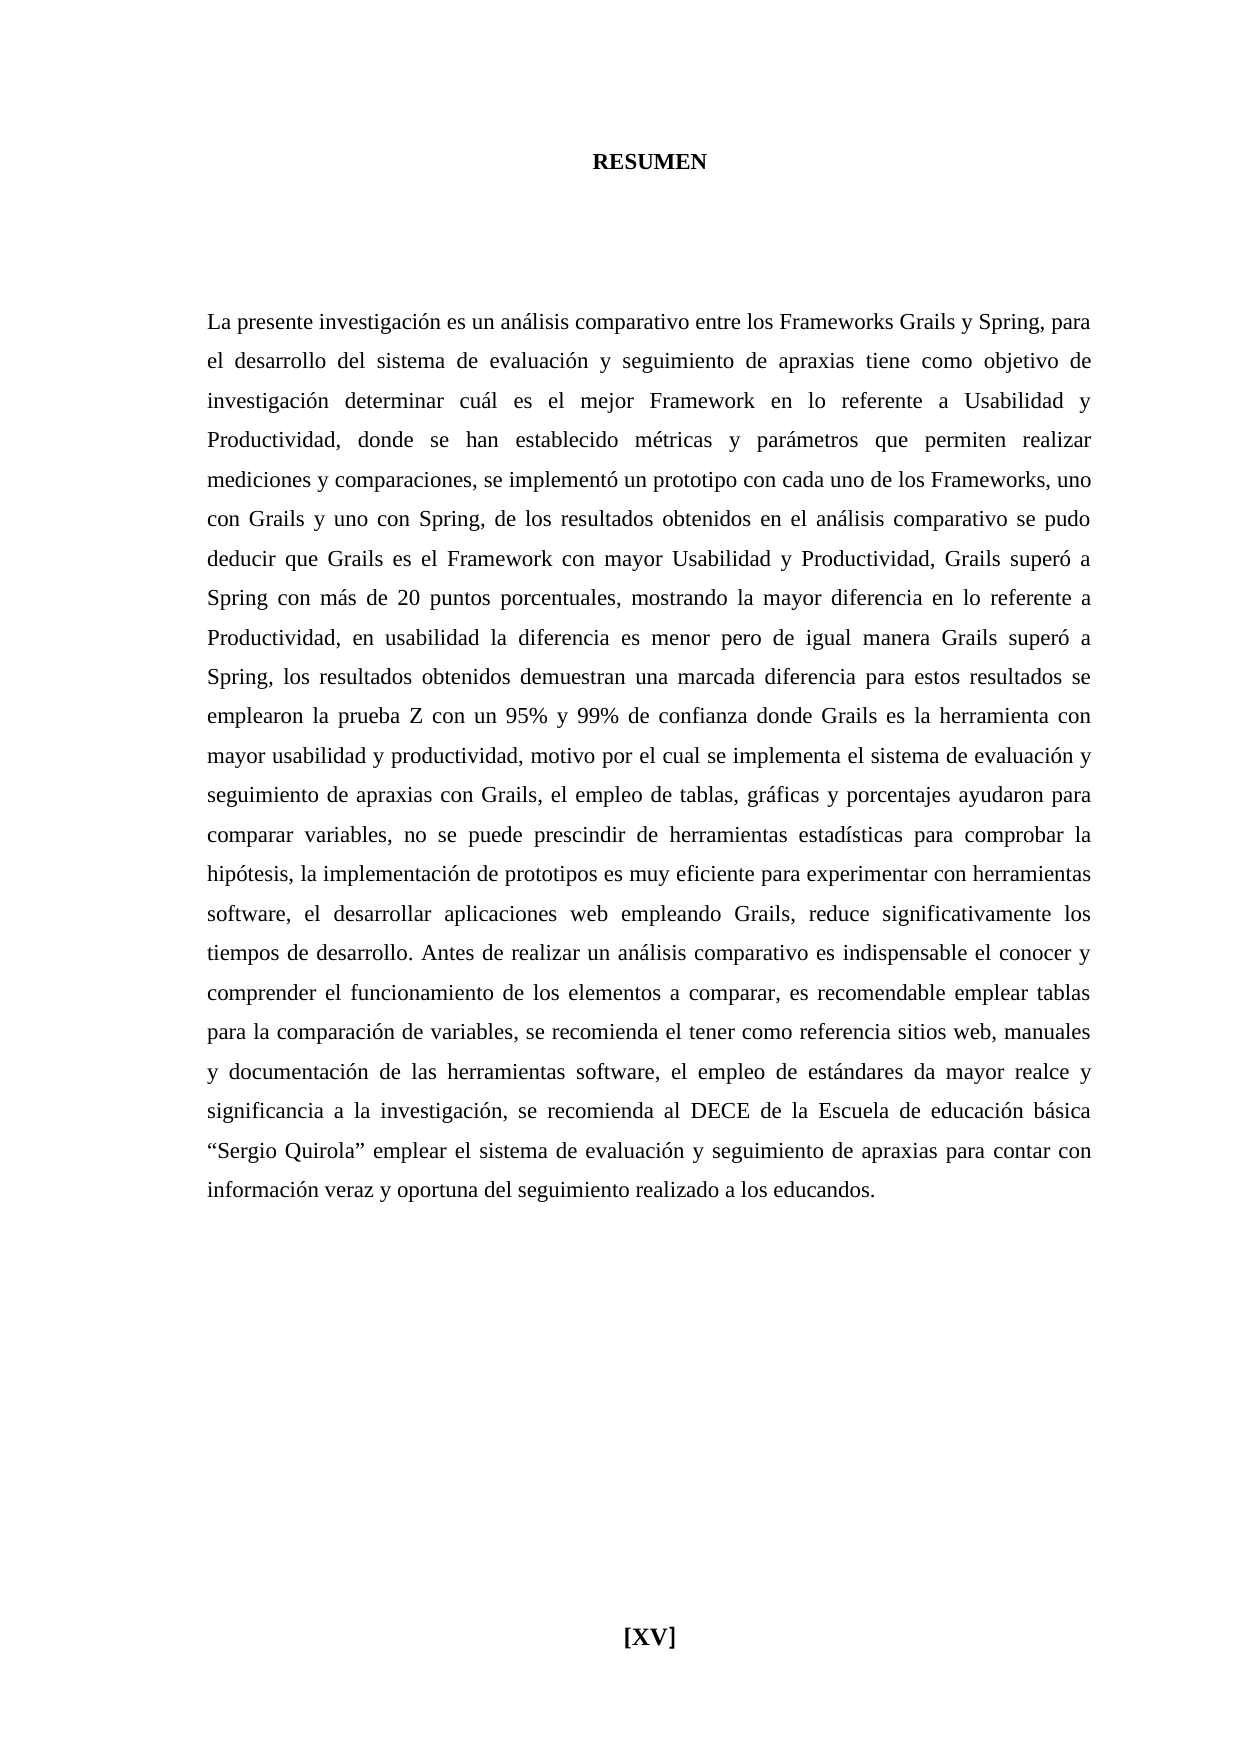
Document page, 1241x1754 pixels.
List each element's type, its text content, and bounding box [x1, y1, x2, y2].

subtitle RESUMEN [207, 148, 1092, 174]
text La presente investigación es un análisis comparativo entre los Frameworks Grails y Spring, para el desarrollo del sistema de evaluación y seguimiento de apraxias tiene como objetivo de investigación determinar cuál es el mejor Framework en lo referente a Usabilidad y Productividad, donde se han establecido métricas y parámetros que permiten realizar mediciones y comparaciones, se implementó un prototipo con cada uno de los Frameworks, uno con Grails y uno con Spring, de los resultados obtenidos en el análisis comparativo se pudo deducir que Grails es el Framework con mayor Usabilidad y Productividad, Grails superó a Spring con más de 20 puntos porcentuales, mostrando la mayor diferencia en lo referente a Productividad, en usabilidad la diferencia es menor pero de igual manera Grails superó a Spring, los resultados obtenidos demuestran una marcada diferencia para estos resultados se emplearon la prueba Z con un 95% y 99% de confianza donde Grails es la herramienta con mayor usabilidad y productividad, motivo por el cual se implementa el sistema de evaluación y seguimiento de apraxias con Grails, el empleo de tablas, gráficas y porcentajes ayudaron para comparar variables, no se puede prescindir de herramientas estadísticas para comprobar la hipótesis, la implementación de prototipos es muy eficiente para experimentar con herramientas software, el desarrollar aplicaciones web empleando Grails, reduce significativamente los tiempos de desarrollo. Antes de realizar un análisis comparativo es indispensable el conocer y comprender el funcionamiento de los elementos a comparar, es recomendable emplear tablas para la comparación de variables, se recomienda el tener como referencia sitios web, manuales y documentación de las herramientas software, el empleo de estándares da mayor realce y significancia a la investigación, se recomienda al DECE de la Escuela de educación básica “Sergio Quirola” emplear el sistema de evaluación y seguimiento de apraxias para contar con información veraz y oportuna del seguimiento realizado a los educandos. [207, 308, 1092, 1203]
